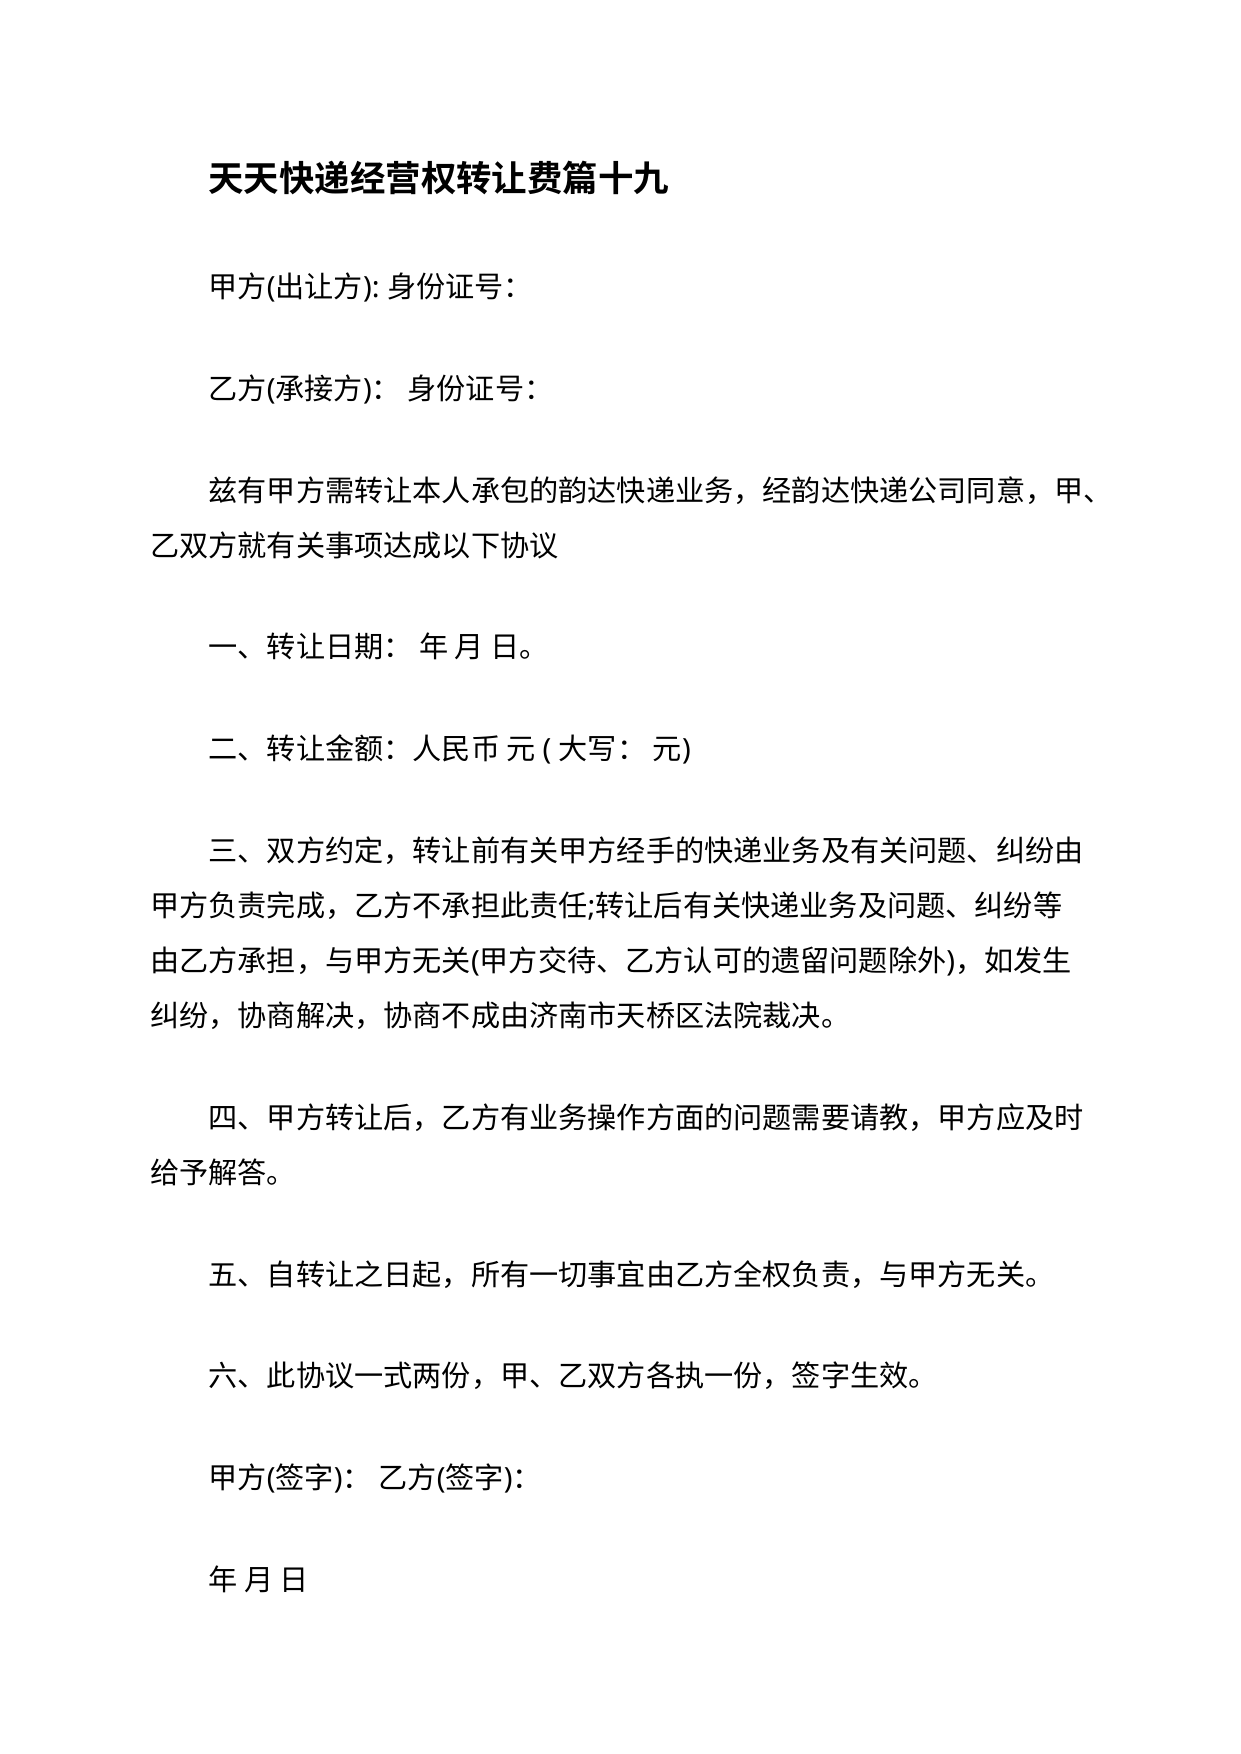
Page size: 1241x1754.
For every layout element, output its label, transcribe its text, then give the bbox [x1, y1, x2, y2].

text 年 月 日 [150, 1557, 1090, 1599]
text 甲方(签字)： 乙方(签字)： [150, 1455, 1090, 1497]
text 天天快递经营权转让费篇十九 [150, 150, 1090, 201]
text 六、此协议一式两份，甲、乙双方各执一份，签字生效。 [150, 1353, 1090, 1395]
text 乙方(承接方)： 身份证号： [150, 365, 1090, 408]
text 五、自转让之日起，所有一切事宜由乙方全权负责，与甲方无关。 [150, 1251, 1090, 1293]
text 三、双方约定，转让前有关甲方经手的快递业务及有关问题、纠纷由甲方负责完成，乙方不承担此责任;转让后有关快递业务及问题、纠纷等由乙方承担，与甲方无关(甲方交待、乙方认可的遗留问题除外)，如发生纠纷，协商解决，协商不成由济南市天桥区法院裁决。 [150, 828, 1090, 1035]
text 甲方(出让方): 身份证号： [150, 263, 1090, 306]
text 二、转让金额：人民币 元 ( 大写： 元) [150, 726, 1090, 768]
text 四、甲方转让后，乙方有业务操作方面的问题需要请教，甲方应及时给予解答。 [150, 1094, 1090, 1192]
text 一、转让日期： 年 月 日。 [150, 624, 1090, 666]
text 兹有甲方需转让本人承包的韵达快递业务，经韵达快递公司同意，甲、乙双方就有关事项达成以下协议 [150, 467, 1090, 564]
